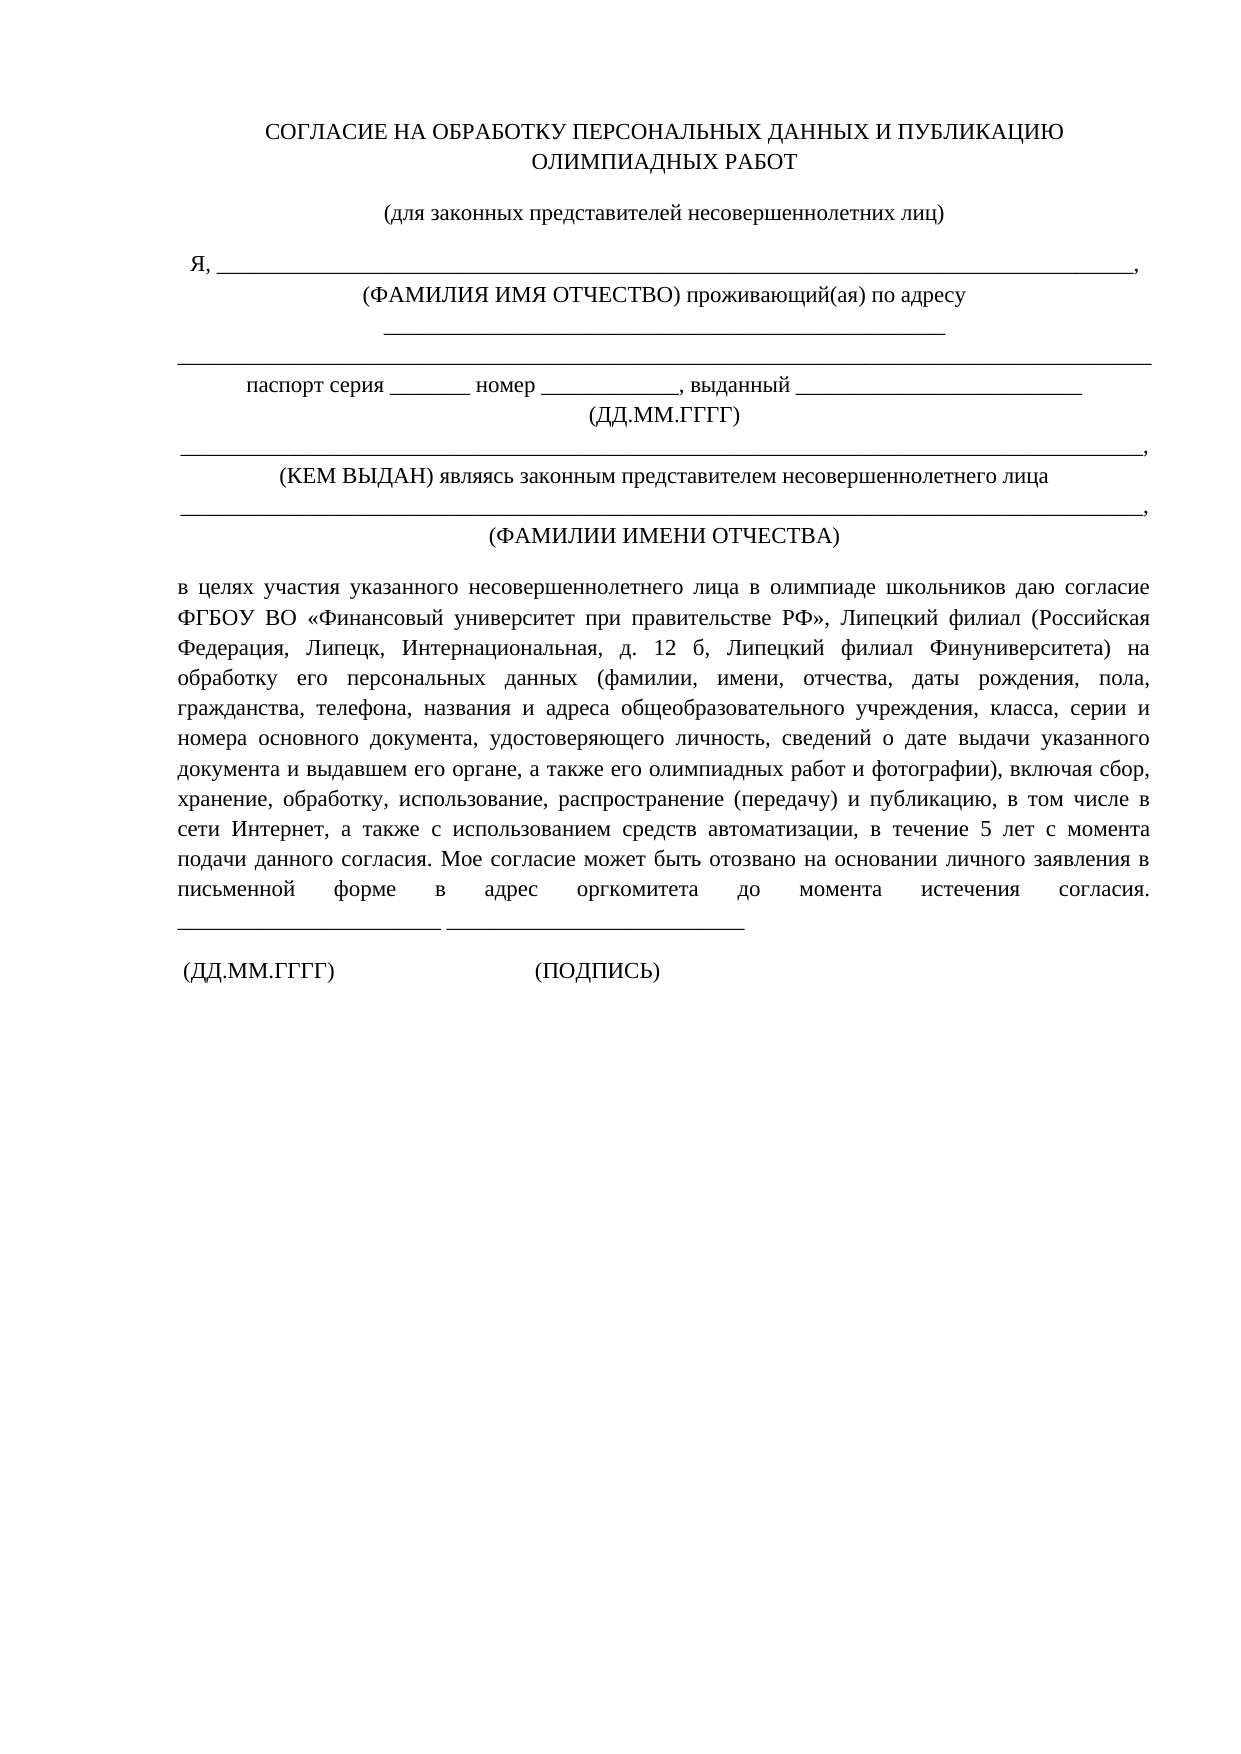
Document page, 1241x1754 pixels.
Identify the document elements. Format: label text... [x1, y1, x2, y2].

text Я, ________________________________________________________________________________, (ФАМИЛИЯ ИМЯ ОТЧЕСТВО) проживающий(ая) по адресу _________________________________________________ _____________________________________________________________________________________ паспорт серия _______ номер ____________, выданный _________________________ (ДД.ММ.ГГГГ) ____________________________________________________________________________________, (КЕМ ВЫДАН) являясь законным представителем несовершеннолетнего лица ____________________________________________________________________________________, (ФАМИЛИИ ИМЕНИ ОТЧЕСТВА) [177, 250, 1152, 364]
text Я, ________________________________________________________________________________, (ФАМИЛИЯ ИМЯ ОТЧЕСТВО) проживающий(ая) по адресу _________________________________________________ _____________________________________________________________________________________ паспорт серия _______ номер ____________, выданный _________________________ (ДД.ММ.ГГГГ) ____________________________________________________________________________________, (КЕМ ВЫДАН) являясь законным представителем несовершеннолетнего лица ____________________________________________________________________________________, (ФАМИЛИИ ИМЕНИ ОТЧЕСТВА) [177, 365, 1152, 549]
text СОГЛАСИЕ НА ОБРАБОТКУ ПЕРСОНАЛЬНЫХ ДАННЫХ И ПУБЛИКАЦИЮ ОЛИМПИАДНЫХ РАБОТ [177, 118, 1152, 175]
text (ДД.ММ.ГГГГ) (ПОДПИСЬ) [177, 957, 1152, 983]
text (для законных представителей несовершеннолетних лиц) [177, 199, 1152, 226]
text в целях участия указанного несовершеннолетнего лица в олимпиаде школьников даю согласие ФГБОУ ВО «Финансовый университет при правительстве РФ», Липецкий филиал (Российская Федерация, Липецк, Интернациональная, д. 12 б, Липецкий филиал Финуниверситета) на обработку его персональных данных (фамилии, имени, отчества, даты рождения, пола, гражданства, телефона, названия и адреса общеобразовательного учреждения, класса, серии и номера основного документа, удостоверяющего личность, сведений о дате выдачи указанного документа и выдавшем его органе, а также его олимпиадных работ и фотографии), включая сбор, хранение, обработку, использование, распространение (передачу) и публикацию, в том числе в сети Интернет, а также с использованием средств автоматизации, в течение 5 лет с момента подачи данного согласия. Мое согласие может быть отозвано на основании личного заявления в письменной форме в адрес оргкомитета до момента истечения согласия. _______________________ __________________________ [177, 573, 1152, 932]
